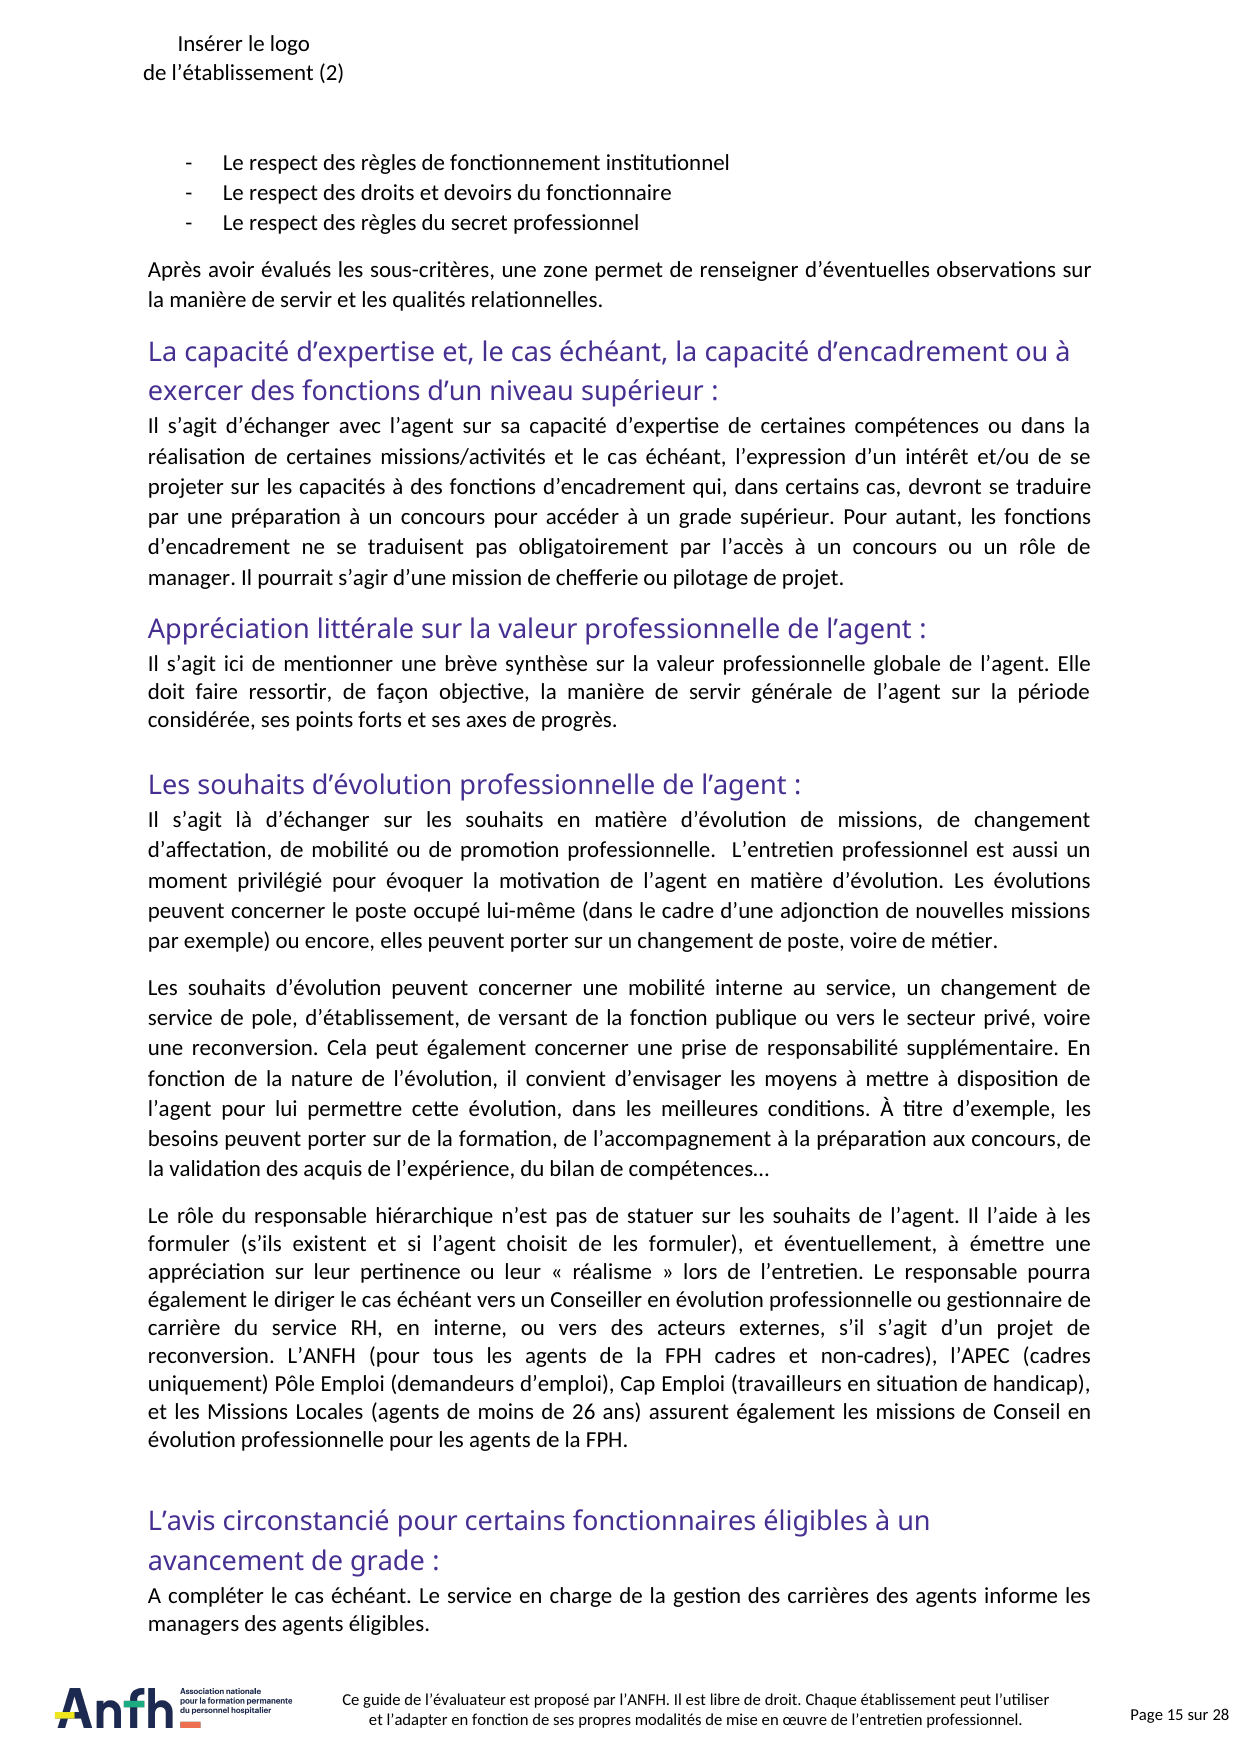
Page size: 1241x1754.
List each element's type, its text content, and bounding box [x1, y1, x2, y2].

list Le respect des règles de fonctionnement institutionnel [185, 148, 1093, 176]
text A compléter le cas échéant. Le service en charge de la gestion des carrières des agents informe les managers des agents éligibles. [148, 1581, 1093, 1637]
list Le respect des droits et devoirs du fonctionnaire [185, 178, 1093, 206]
text Il s’agit ici de mentionner une brève synthèse sur la valeur professionnelle globale de l’agent. Elle doit faire ressortir, de façon objective, la manière de servir générale de l’agent sur la période considérée, ses points forts et ses axes de progrès. [148, 649, 1093, 733]
text Les souhaits d’évolution peuvent concerner une mobilité interne au service, un changement de service de pole, d’établissement, de versant de la fonction publique ou vers le secteur privé, voire une reconversion. Cela peut également concerner une prise de responsabilité supplémentaire. En fonction de la nature de l’évolution, il convient d’envisager les moyens à mettre à disposition de l’agent pour lui permettre cette évolution, dans les meilleures conditions. À titre d’exemple, les besoins peuvent porter sur de la formation, de l’accompagnement à la préparation aux concours, de la validation des acquis de l’expérience, du bilan de compétences… [148, 973, 1093, 1182]
text Il s’agit d’échanger avec l’agent sur sa capacité d’expertise de certaines compétences ou dans la réalisation de certaines missions/activités et le cas échéant, l’expression d’un intérêt et/ou de se projeter sur les capacités à des fonctions d’encadrement qui, dans certains cas, devront se traduire par une préparation à un concours pour accéder à un grade supérieur. Pour autant, les fonctions d’encadrement ne se traduisent pas obligatoirement par l’accès à un concours ou un rôle de manager. Il pourrait s’agir d’une mission de chefferie ou pilotage de projet. [148, 412, 1093, 591]
subtitle Les souhaits d’évolution professionnelle de l’agent : [148, 766, 1093, 802]
subtitle L’avis circonstancié pour certains fonctionnaires éligibles à un avancement de grade : [148, 1501, 1093, 1578]
text Il s’agit là d’échanger sur les souhaits en matière d’évolution de missions, de changement d’affectation, de mobilité ou de promotion professionnelle. L’entretien professionnel est aussi un moment privilégié pour évoquer la motivation de l’agent en matière d’évolution. Les évolutions peuvent concerner le poste occupé lui-même (dans le cadre d’une adjonction de nouvelles missions par exemple) ou encore, elles peuvent porter sur un changement de poste, voire de métier. [148, 805, 1093, 954]
list Le respect des règles du secret professionnel [185, 208, 1093, 236]
subtitle La capacité d’expertise et, le cas échéant, la capacité d’encadrement ou à exercer des fonctions d’un niveau supérieur : [148, 332, 1093, 409]
subtitle Appréciation littérale sur la valeur professionnelle de l’agent : [148, 609, 1093, 646]
text Après avoir évalués les sous-critères, une zone permet de renseigner d’éventuelles observations sur la manière de servir et les qualités relationnelles. [148, 255, 1093, 313]
picture [54, 1688, 296, 1728]
text Le rôle du responsable hiérarchique n’est pas de statuer sur les souhaits de l’agent. Il l’aide à les formuler (s’ils existent et si l’agent choisit de les formuler), et éventuellement, à émettre une appréciation sur leur pertinence ou leur « réalisme » lors de l’entretien. Le responsable pourra également le diriger le cas échéant vers un Conseiller en évolution professionnelle ou gestionnaire de carrière du service RH, en interne, ou vers des acteurs externes, s’il s’agit d’un projet de reconversion. L’ANFH (pour tous les agents de la FPH cadres et non-cadres), l’APEC (cadres uniquement) Pôle Emploi (demandeurs d’emploi), Cap Emploi (travailleurs en situation de handicap), et les Missions Locales (agents de moins de 26 ans) assurent également les missions de Conseil en évolution professionnelle pour les agents de la FPH. [148, 1201, 1093, 1453]
